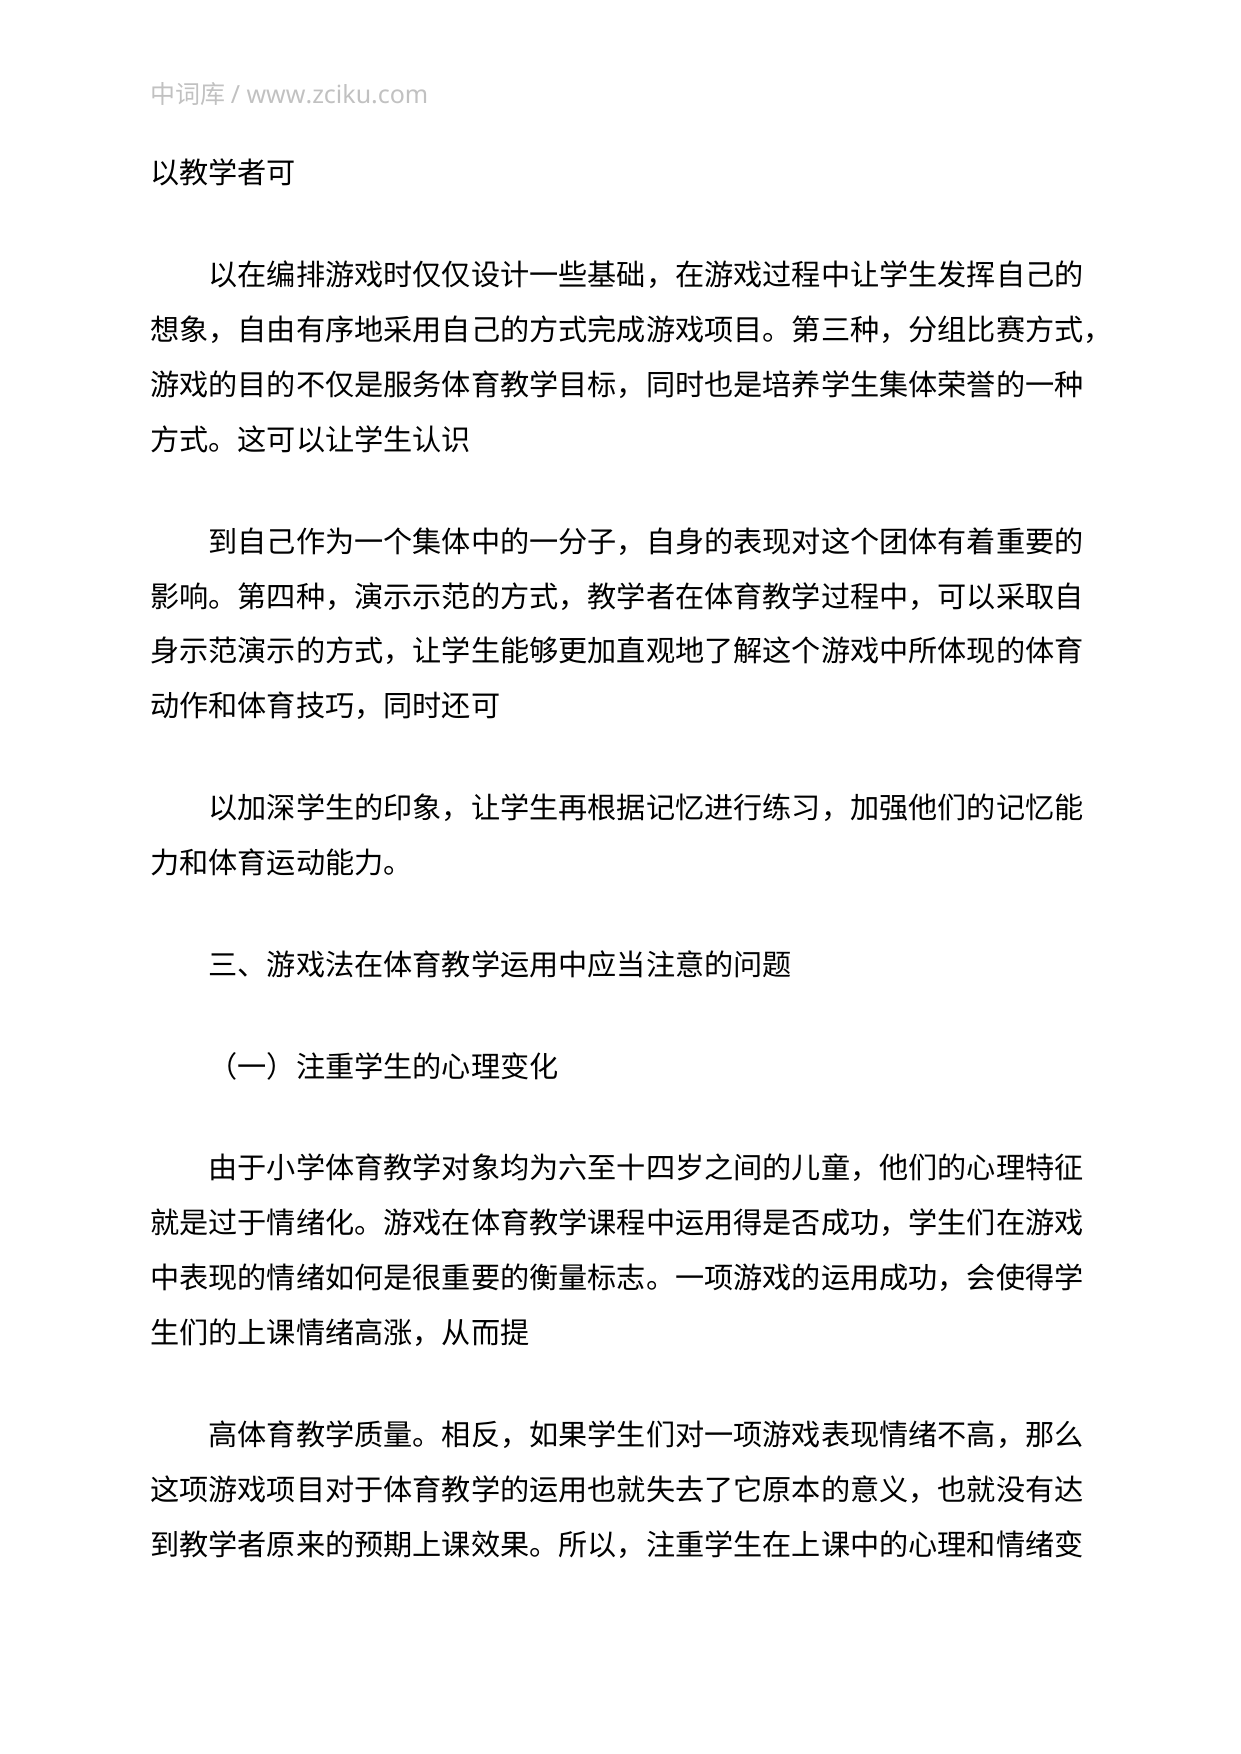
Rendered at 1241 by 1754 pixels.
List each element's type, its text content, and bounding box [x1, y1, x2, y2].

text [150, 150, 1090, 192]
text 以加深学生的印象，让学生再根据记忆进行练习，加强他们的记忆能力和体育运动能力。 [150, 785, 1090, 882]
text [150, 1411, 1090, 1563]
text （一）注重学生的心理变化 [150, 1043, 1090, 1085]
text 到自己作为一个集体中的一分子，自身的表现对这个团体有着重要的影响。第四种，演示示范的方式，教学者在体育教学过程中，可以采取自身示范演示的方式，让学生能够更加直观地了解这个游戏中所体现的体育动作和体育技巧，同时还可 [150, 518, 1090, 725]
text 三、游戏法在体育教学运用中应当注意的问题 [150, 941, 1090, 984]
text 由于小学体育教学对象均为六至十四岁之间的儿童，他们的心理特征就是过于情绪化。游戏在体育教学课程中运用得是否成功，学生们在游戏中表现的情绪如何是很重要的衡量标志。一项游戏的运用成功，会使得学生们的上课情绪高涨，从而提 [150, 1145, 1090, 1352]
text 以在编排游戏时仅仅设计一些基础，在游戏过程中让学生发挥自己的想象，自由有序地采用自己的方式完成游戏项目。第三种，分组比赛方式，游戏的目的不仅是服务体育教学目标，同时也是培养学生集体荣誉的一种方式。这可以让学生认识 [150, 252, 1090, 459]
